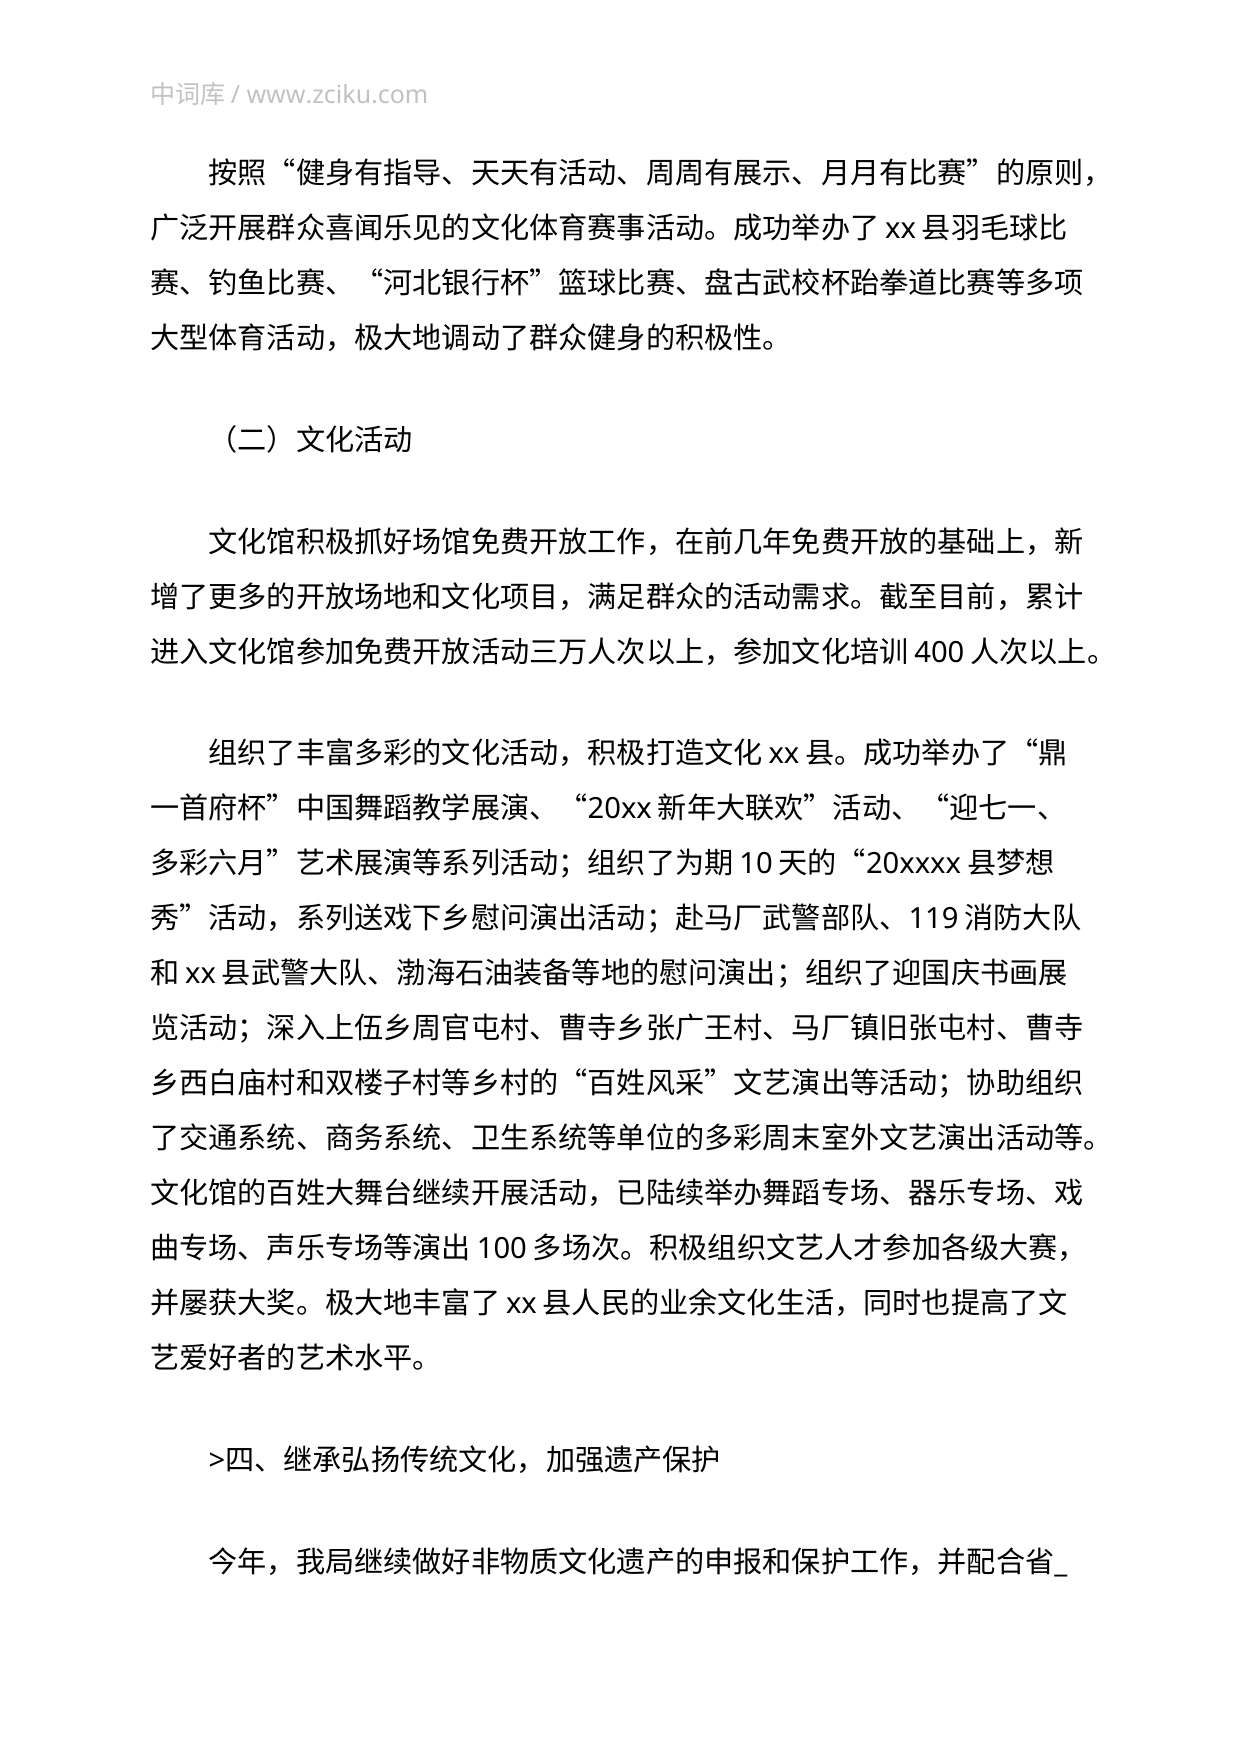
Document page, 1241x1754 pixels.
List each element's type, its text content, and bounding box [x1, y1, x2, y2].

text 组织了丰富多彩的文化活动，积极打造文化xx县。成功举办了“鼎一首府杯”中国舞蹈教学展演、“20xx新年大联欢”活动、“迎七一、多彩六月”艺术展演等系列活动；组织了为期10天的“20xxxx县梦想秀”活动，系列送戏下乡慰问演出活动；赴马厂武警部队、119消防大队和xx县武警大队、渤海石油装备等地的慰问演出；组织了迎国庆书画展览活动；深入上伍乡周官屯村、曹寺乡张广王村、马厂镇旧张屯村、曹寺乡西白庙村和双楼子村等乡村的“百姓风采”文艺演出等活动；协助组织了交通系统、商务系统、卫生系统等单位的多彩周末室外文艺演出活动等。文化馆的百姓大舞台继续开展活动，已陆续举办舞蹈专场、器乐专场、戏曲专场、声乐专场等演出100多场次。积极组织文艺人才参加各级大赛，并屡获大奖。极大地丰富了xx县人民的业余文化生活，同时也提高了文艺爱好者的艺术水平。 [150, 730, 1090, 1377]
text 文化馆积极抓好场馆免费开放工作，在前几年免费开放的基础上，新增了更多的开放场地和文化项目，满足群众的活动需求。截至目前，累计进入文化馆参加免费开放活动三万人次以上，参加文化培训400人次以上。 [150, 518, 1090, 671]
text 按照“健身有指导、天天有活动、周周有展示、月月有比赛”的原则，广泛开展群众喜闻乐见的文化体育赛事活动。成功举办了xx县羽毛球比赛、钓鱼比赛、“河北银行杯”篮球比赛、盘古武校杯跆拳道比赛等多项大型体育活动，极大地调动了群众健身的积极性。 [150, 150, 1090, 357]
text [150, 1538, 1090, 1581]
text （二）文化活动 [150, 417, 1090, 459]
text >四、继承弘扬传统文化，加强遗产保护 [150, 1436, 1090, 1479]
